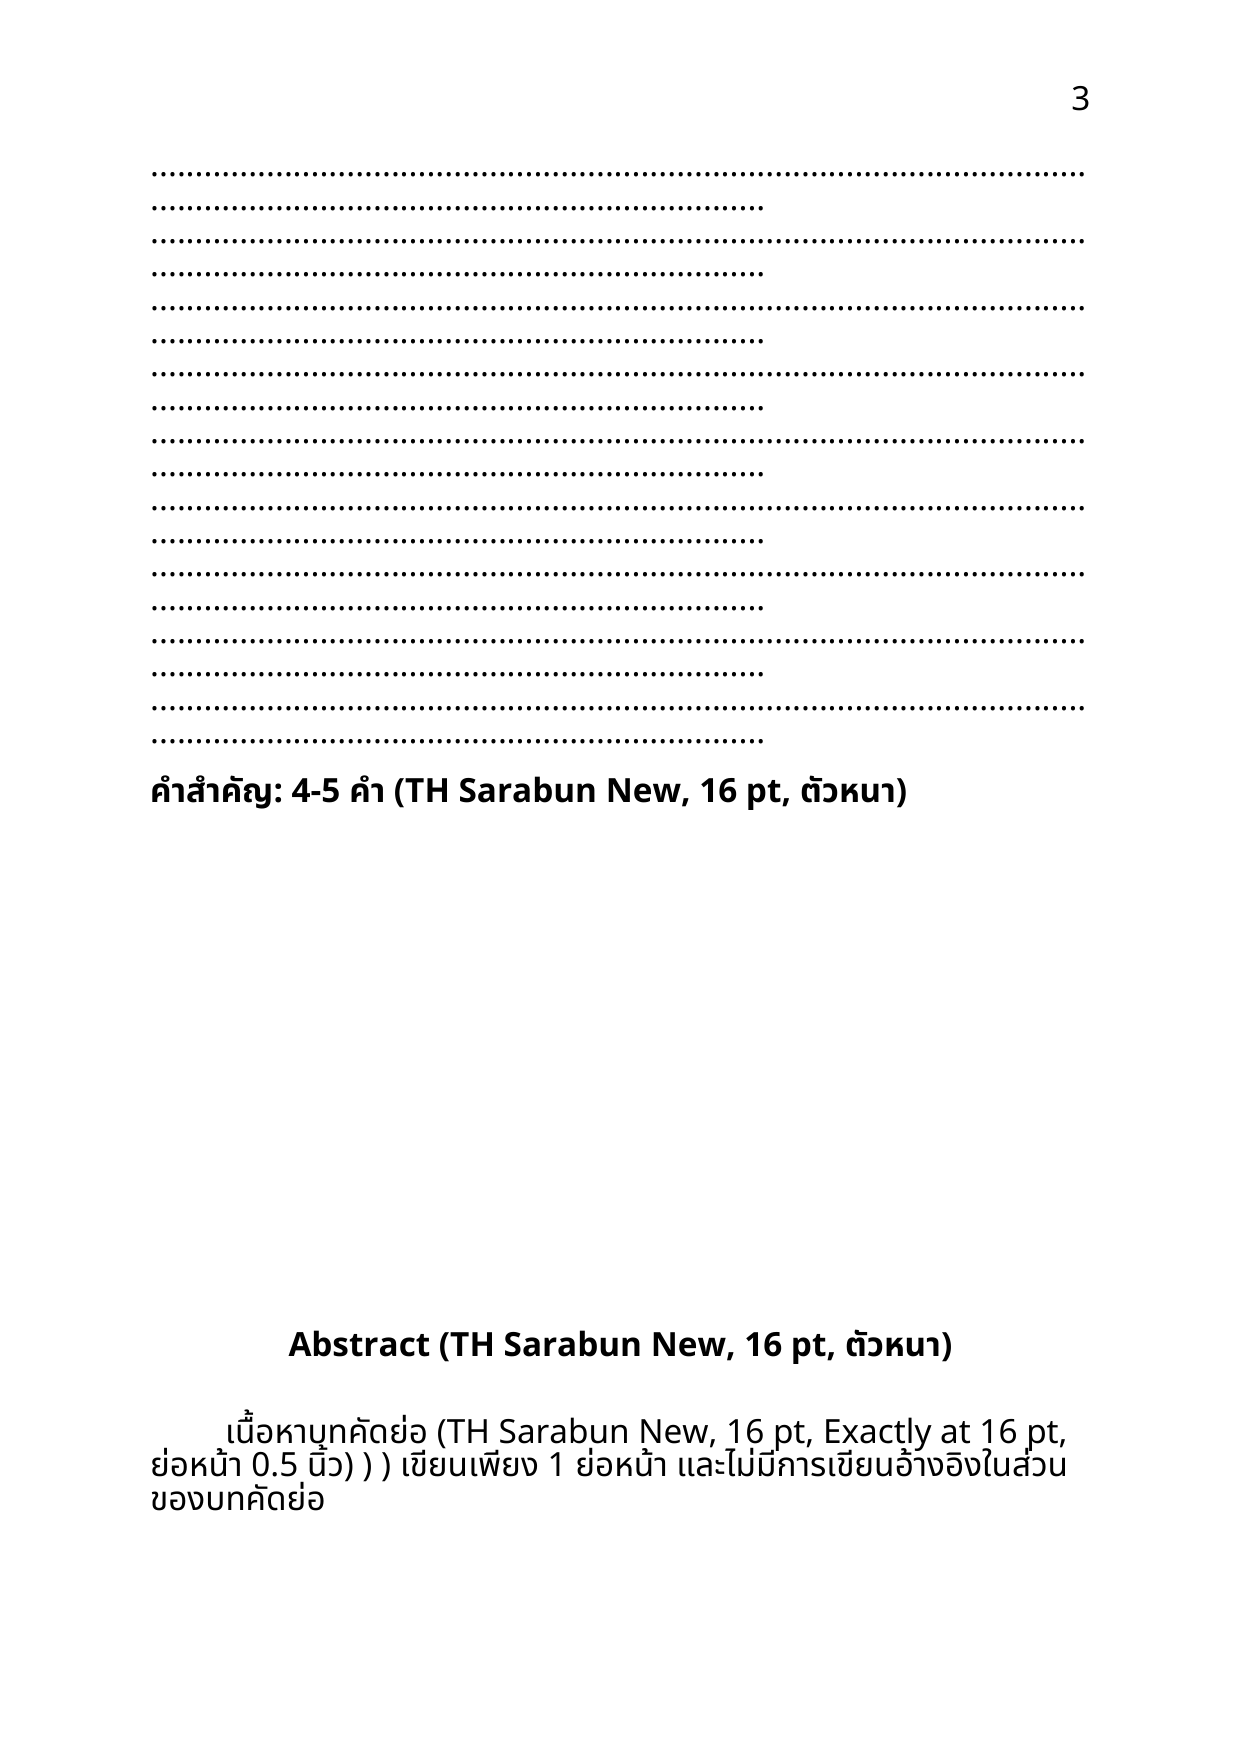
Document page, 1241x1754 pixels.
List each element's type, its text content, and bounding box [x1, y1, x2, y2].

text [150, 150, 1090, 217]
text Abstract (TH Sarabun New, 16 pt, ตัวหนา) [150, 1321, 1090, 1371]
text เนื้อหาบทคัดย่อ (TH Sarabun New, 16 pt, Exactly at 16 pt, ย่อหน้า 0.5 นิ้ว) ) ) เขียนเพียง 1 ย่อหน้า และไม่มีการเขียนอ้างอิงในส่วนของบทคัดย่อ [150, 1417, 1090, 1517]
text คําสําคัญ: 4-5 คำ (TH Sarabun New, 16 pt, ตัวหนา) [150, 779, 1090, 808]
